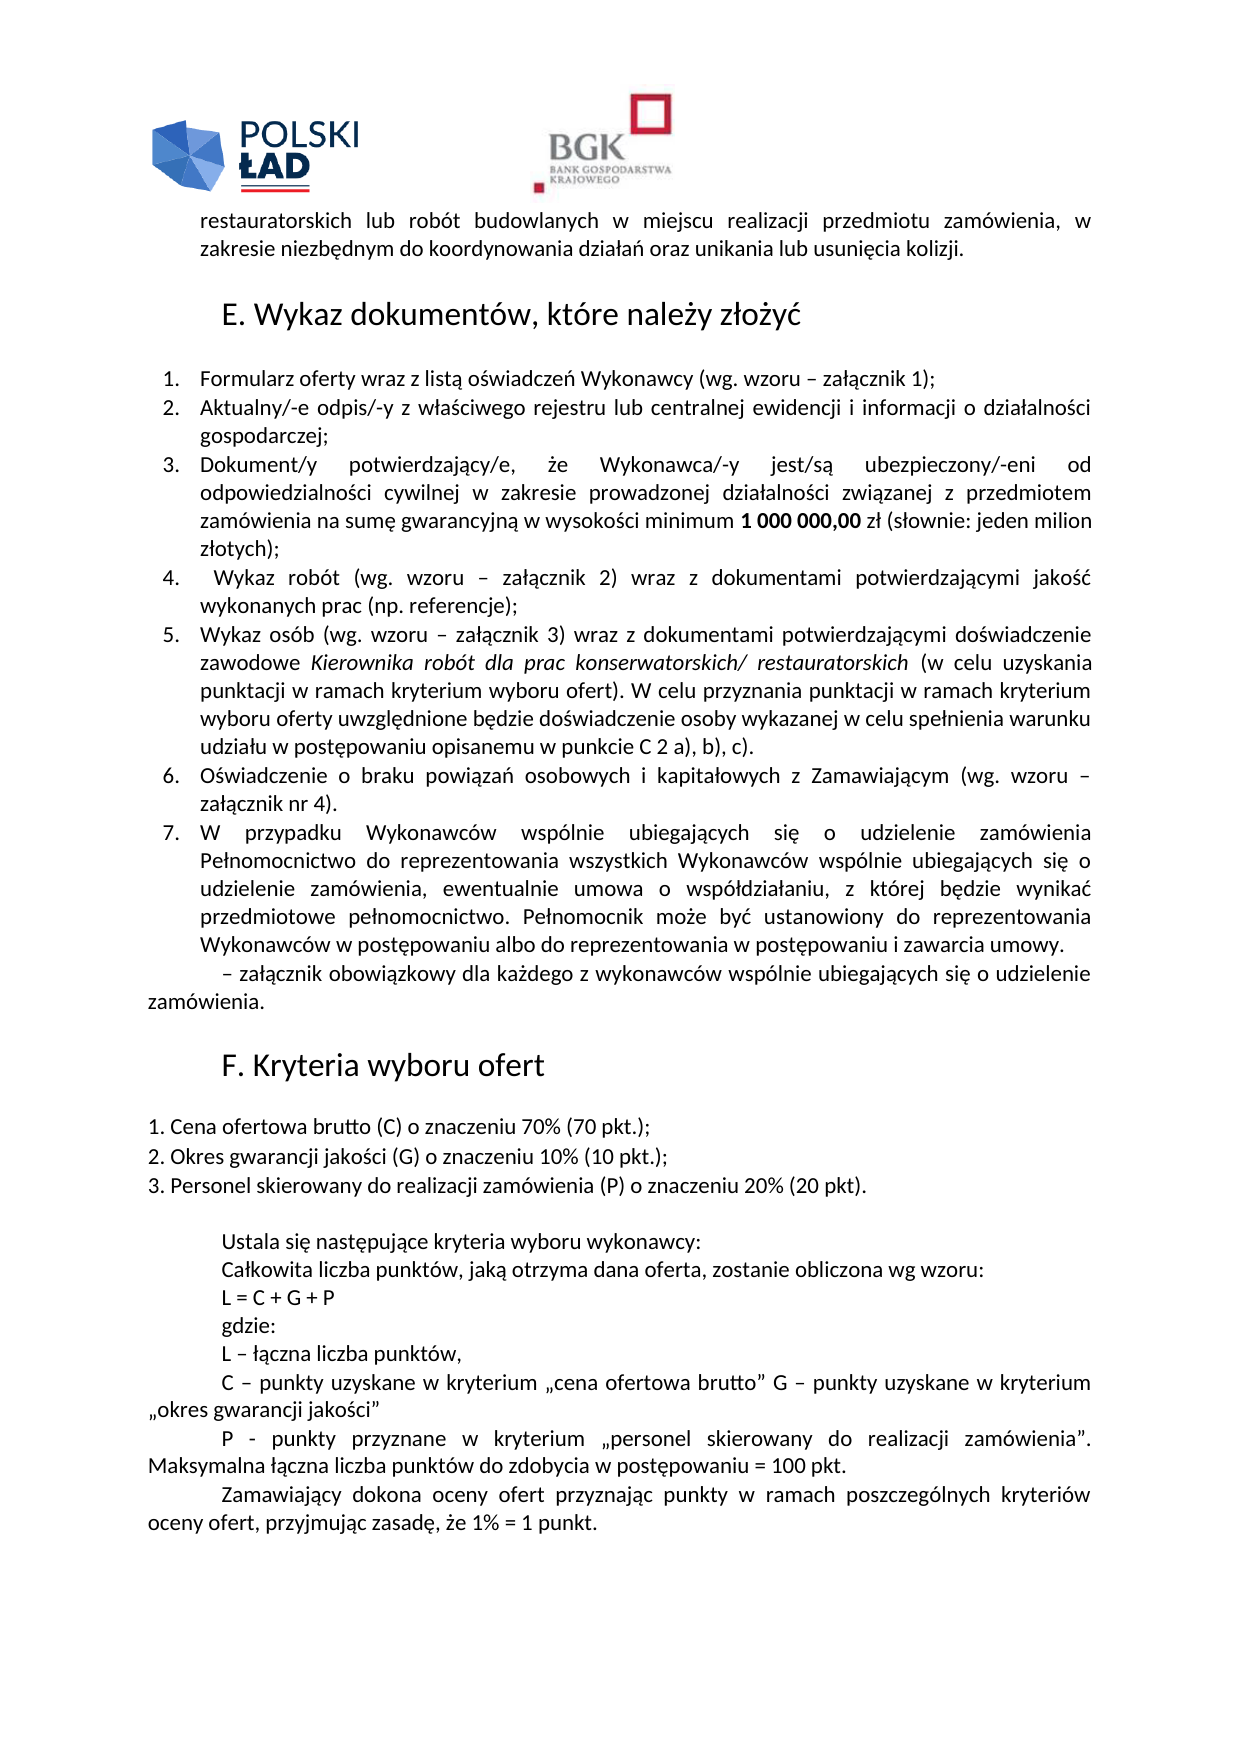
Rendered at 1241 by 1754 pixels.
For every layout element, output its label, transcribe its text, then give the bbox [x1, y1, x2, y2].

picture [147, 96, 365, 207]
list L – łączna liczba punktów, [148, 1339, 1093, 1368]
list W przypadku Wykonawców wspólnie ubiegających się o udzielenie zamówienia Pełnomocnictwo do reprezentowania wszystkich Wykonawców wspólnie ubiegających się o udzielenie zamówienia, ewentualnie umowa o współdziałaniu, z której będzie wynikać przedmiotowe pełnomocnictwo. Pełnomocnik może być ustanowiony do reprezentowania Wykonawców w postępowaniu albo do reprezentowania w postępowaniu i zawarcia umowy. [162, 818, 1093, 958]
list P - punkty przyznane w kryterium „personel skierowany do realizacji zamówienia”. Maksymalna łączna liczba punktów do zdobycia w postępowaniu = 100 pkt. [148, 1424, 1093, 1480]
list – załącznik obowiązkowy dla każdego z wykonawców wspólnie ubiegających się o udzielenie zamówienia. [148, 959, 1093, 1016]
list L = C + G + P [148, 1283, 1093, 1312]
picture [530, 73, 710, 207]
list Wykaz robót (wg. wzoru – załącznik 2) wraz z dokumentami potwierdzającymi jakość wykonanych prac (np. referencje); [162, 563, 1093, 619]
list Ustala się następujące kryteria wyboru wykonawcy: [148, 1227, 1093, 1256]
list E. Wykaz dokumentów, które należy złożyć [185, 292, 1093, 333]
list C – punkty uzyskane w kryterium „cena ofertowa brutto” G – punkty uzyskane w kryterium „okres gwarancji jakości” [148, 1368, 1093, 1424]
list Wykaz osób (wg. wzoru – załącznik 3) wraz z dokumentami potwierdzającymi doświadczenie zawodowe Kierownika robót dla prac konserwatorskich/ restauratorskich (w celu uzyskania punktacji w ramach kryterium wyboru ofert). W celu przyznania punktacji w ramach kryterium wyboru oferty uwzględnione będzie doświadczenie osoby wykazanej w celu spełnienia warunku udziału w postępowaniu opisanemu w punkcie C 2 a), b), c). [162, 620, 1093, 760]
text 3. Personel skierowany do realizacji zamówienia (P) o znaczeniu 20% (20 pkt). [148, 1171, 1093, 1199]
text 2. Okres gwarancji jakości (G) o znaczeniu 10% (10 pkt.); [148, 1142, 1093, 1170]
list gdzie: [148, 1312, 1093, 1339]
list Oświadczenie o braku powiązań osobowych i kapitałowych z Zamawiającym (wg. wzoru – załącznik nr 4). [162, 761, 1093, 817]
list Całkowita liczba punktów, jaką otrzyma dana oferta, zostanie obliczona wg wzoru: [148, 1256, 1093, 1283]
list Dokument/y potwierdzający/e, że Wykonawca/-y jest/są ubezpieczony/-eni od odpowiedzialności cywilnej w zakresie prowadzonej działalności związanej z przedmiotem zamówienia na sumę gwarancyjną w wysokości minimum 1 000 000,00 zł (słownie: jeden milion złotych); [162, 450, 1093, 562]
list Formularz oferty wraz z listą oświadczeń Wykonawcy (wg. wzoru – załącznik 1); [162, 364, 1093, 392]
text 1. Cena ofertowa brutto (C) o znaczeniu 70% (70 pkt.); [148, 1112, 1093, 1140]
list Zamawiający dokona oceny ofert przyznając punkty w ramach poszczególnych kryteriów oceny ofert, przyjmując zasadę, że 1% = 1 punkt. [148, 1480, 1093, 1536]
list Aktualny/-e odpis/-y z właściwego rejestru lub centralnej ewidencji i informacji o działalności gospodarczej; [162, 393, 1093, 449]
list F. Kryteria wyboru ofert [148, 1043, 1093, 1084]
